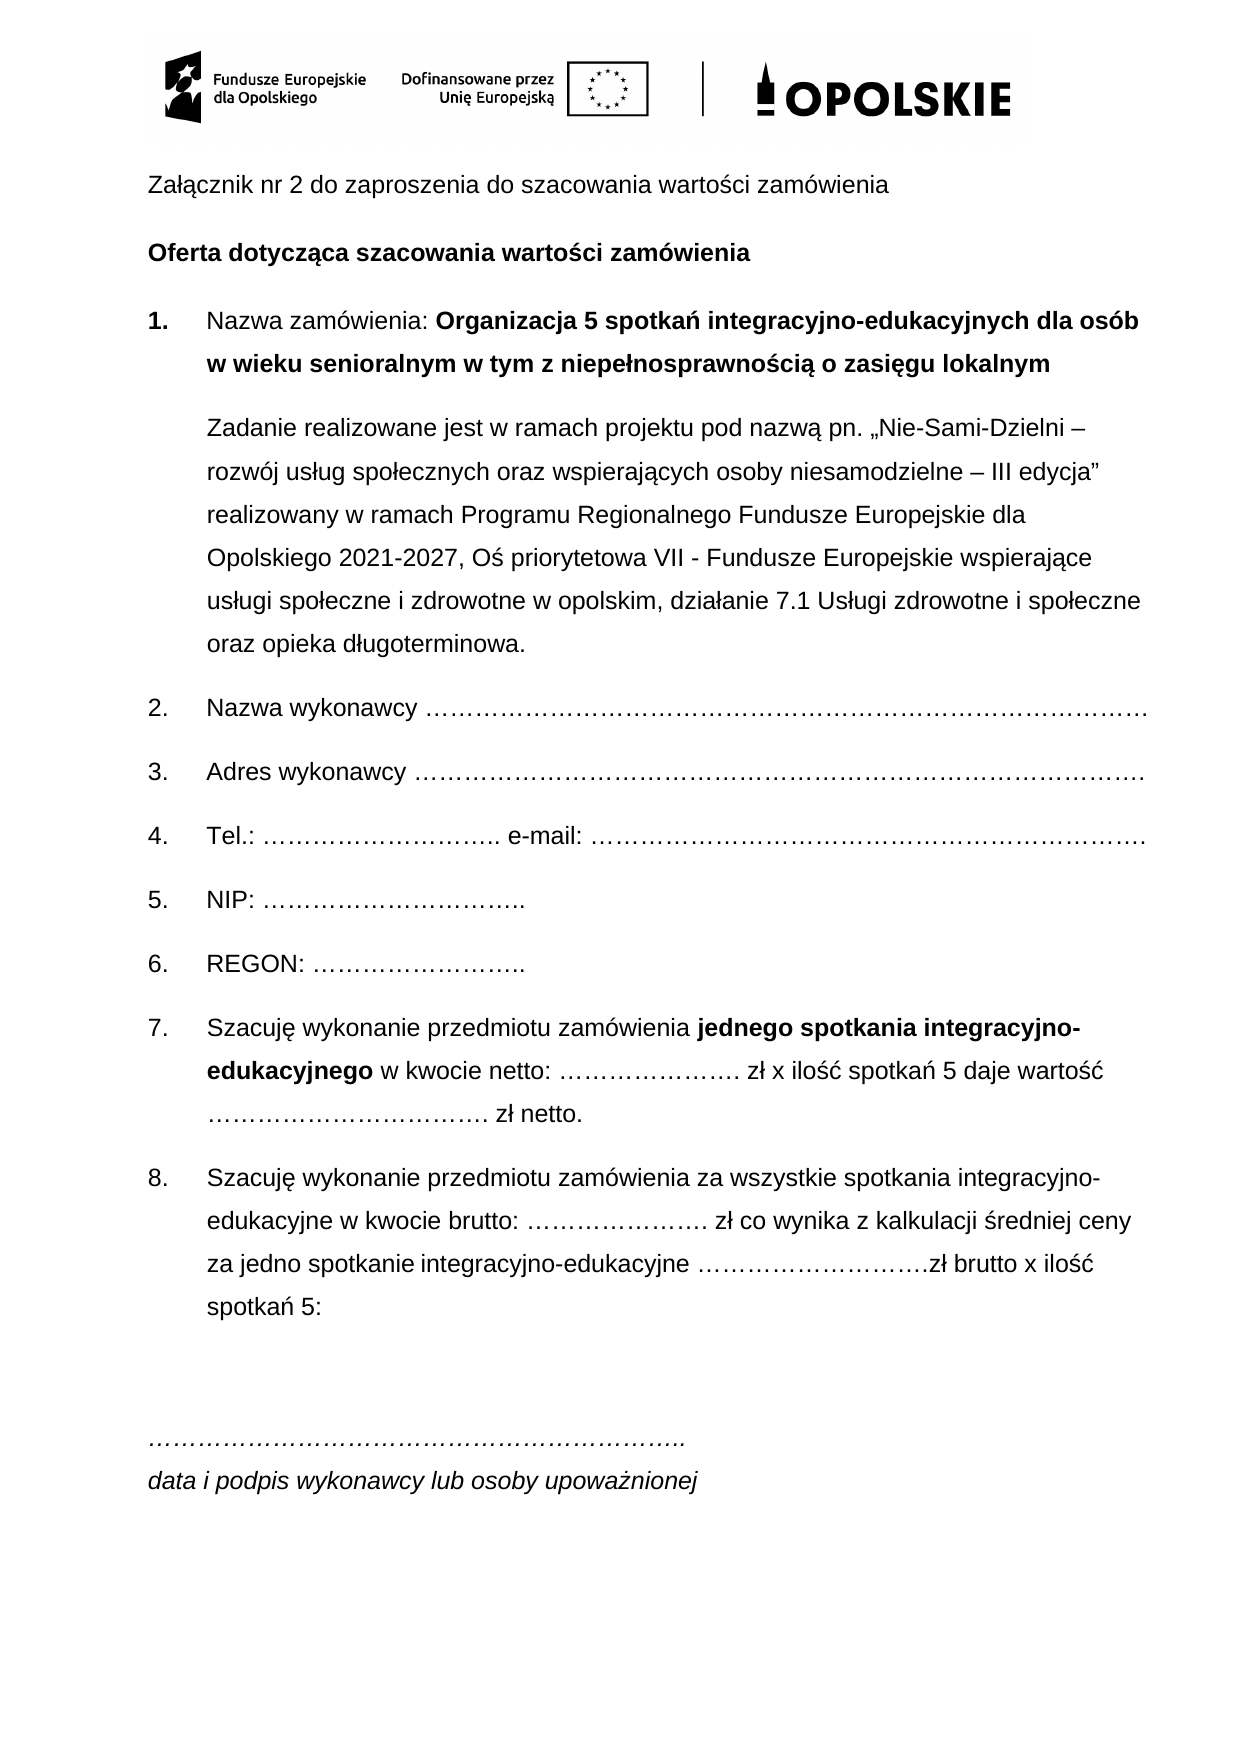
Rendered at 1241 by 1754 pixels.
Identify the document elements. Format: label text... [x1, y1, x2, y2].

picture [147, 29, 1029, 146]
list Szacuję wykonanie przedmiotu zamówienia jednego spotkania integracyjno-edukacyjnego w kwocie netto: …………………. zł x ilość spotkań 5 daje wartość ……………………………. zł netto. [148, 1013, 1152, 1128]
list Nazwa zamówienia: Organizacja 5 spotkań integracyjno-edukacyjnych dla osób w wieku senioralnym w tym z niepełnosprawnością o zasięgu lokalnym [148, 306, 1152, 378]
list Adres wykonawcy ……………………………………………………………………………. [148, 757, 1152, 786]
list Nazwa wykonawcy …………………………………………………………………………… [148, 693, 1152, 722]
text ……………………………………………………….. data i podpis wykonawcy lub osoby upoważnionej [148, 1423, 1240, 1495]
list REGON: …………………….. [148, 949, 1152, 978]
list Tel.: ……………………….. e-mail: …………………………………………………………. [148, 821, 1152, 850]
list NIP: ………………………….. [148, 885, 1152, 914]
text Zadanie realizowane jest w ramach projektu pod nazwą pn. „Nie-Sami-Dzielni – rozwój usług społecznych oraz wspierających osoby niesamodzielne – III edycja” realizowany w ramach Programu Regionalnego Fundusze Europejskie dla Opolskiego 2021-2027, Oś priorytetowa VII - Fundusze Europejskie wspierające usługi społeczne i zdrowotne w opolskim, działanie 7.1 Usługi zdrowotne i społeczne oraz opieka długoterminowa. [207, 413, 1152, 658]
text Załącznik nr 2 do zaproszenia do szacowania wartości zamówienia [148, 170, 1152, 199]
text Oferta dotycząca szacowania wartości zamówienia [148, 238, 1152, 267]
list Szacuję wykonanie przedmiotu zamówienia za wszystkie spotkania integracyjno-edukacyjne w kwocie brutto: …………………. zł co wynika z kalkulacji średniej ceny za jedno spotkanie integracyjno-edukacyjne ……………………….zł brutto x ilość spotkań 5: [148, 1163, 1152, 1321]
